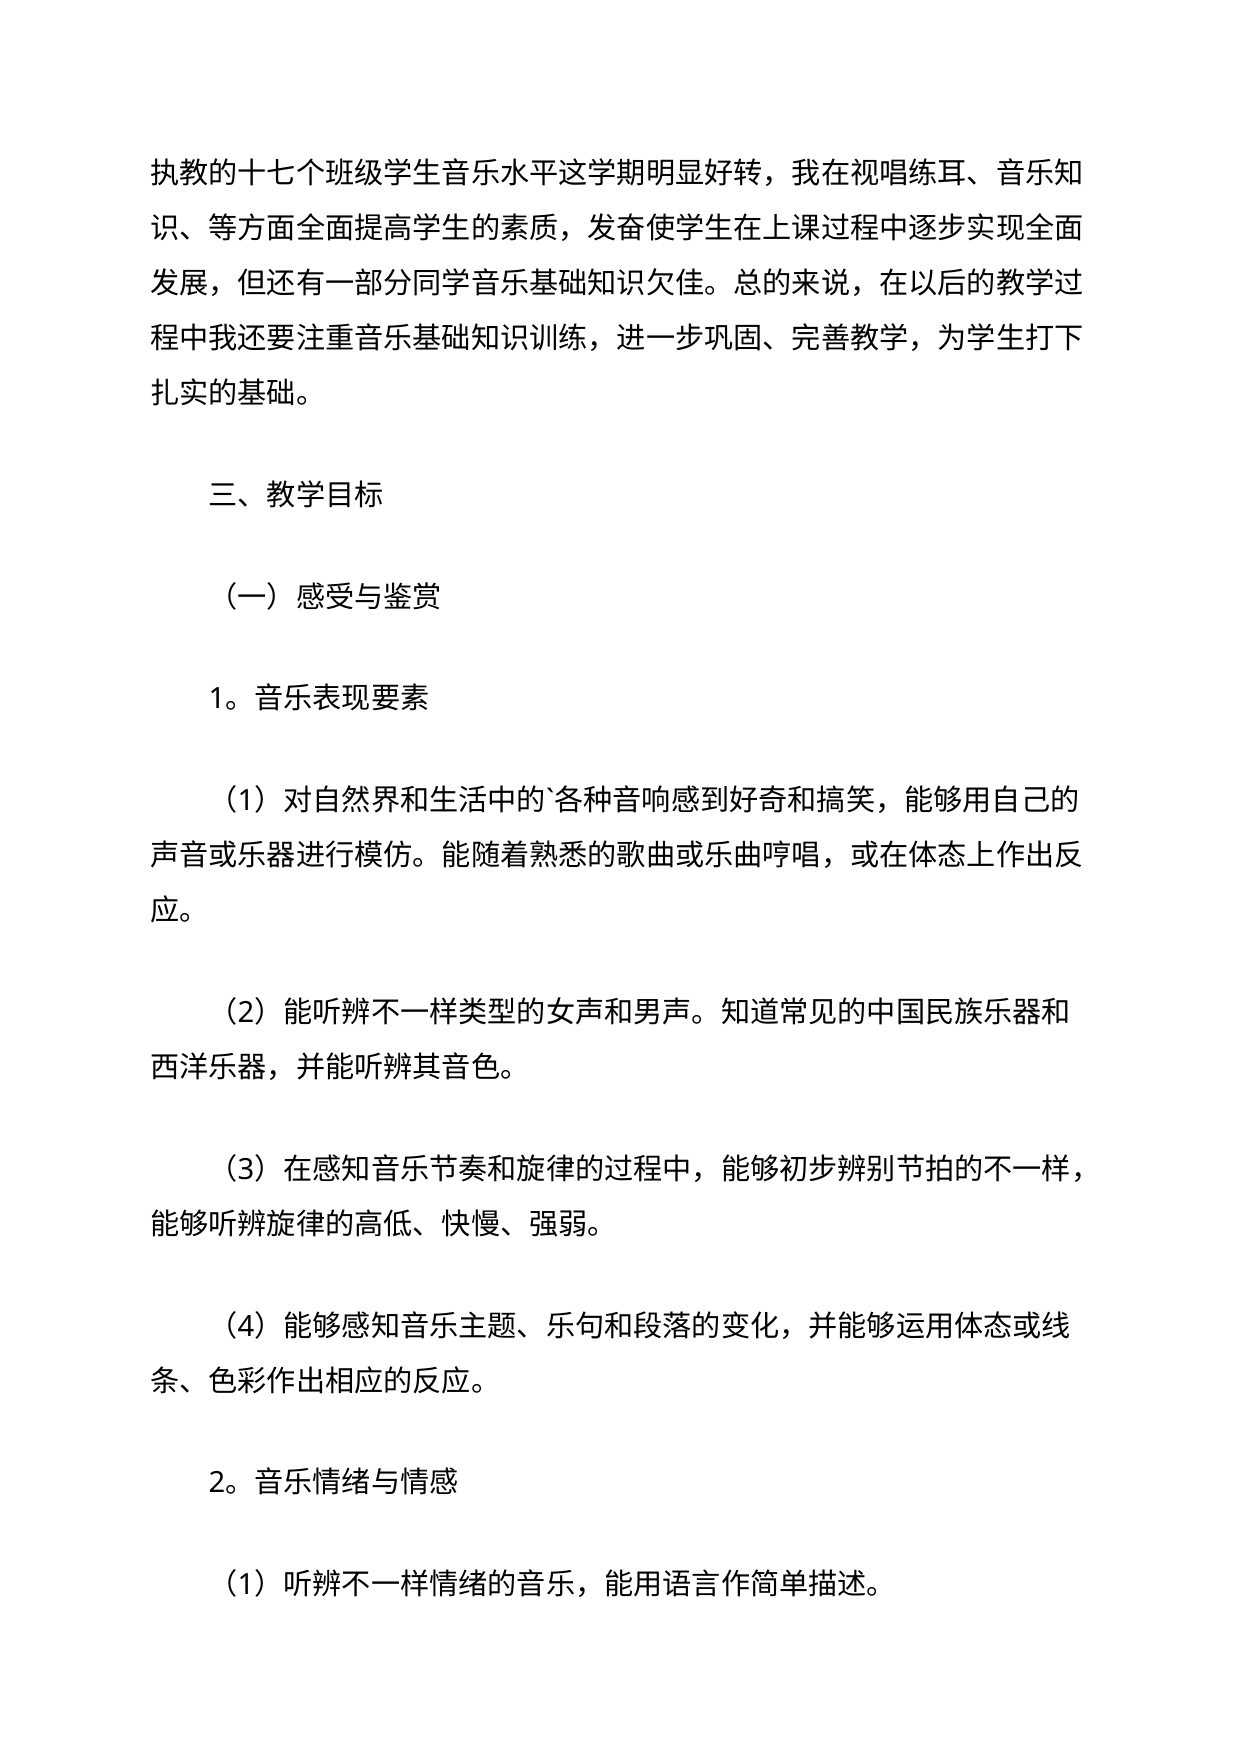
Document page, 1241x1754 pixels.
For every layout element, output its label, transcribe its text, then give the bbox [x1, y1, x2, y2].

text （3）在感知音乐节奏和旋律的过程中，能够初步辨别节拍的不一样，能够听辨旋律的高低、快慢、强弱。 [150, 1145, 1090, 1243]
text 三、教学目标 [150, 471, 1090, 514]
text （4）能够感知音乐主题、乐句和段落的变化，并能够运用体态或线条、色彩作出相应的反应。 [150, 1302, 1090, 1399]
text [150, 150, 1090, 412]
text 2。音乐情绪与情感 [150, 1459, 1090, 1501]
text （1）对自然界和生活中的`各种音响感到好奇和搞笑，能够用自己的声音或乐器进行模仿。能随着熟悉的歌曲或乐曲哼唱，或在体态上作出反应。 [150, 777, 1090, 929]
text 1。音乐表现要素 [150, 675, 1090, 717]
text （2）能听辨不一样类型的女声和男声。知道常见的中国民族乐器和西洋乐器，并能听辨其音色。 [150, 988, 1090, 1086]
text （1）听辨不一样情绪的音乐，能用语言作简单描述。 [150, 1561, 1090, 1603]
text （一）感受与鉴赏 [150, 573, 1090, 615]
